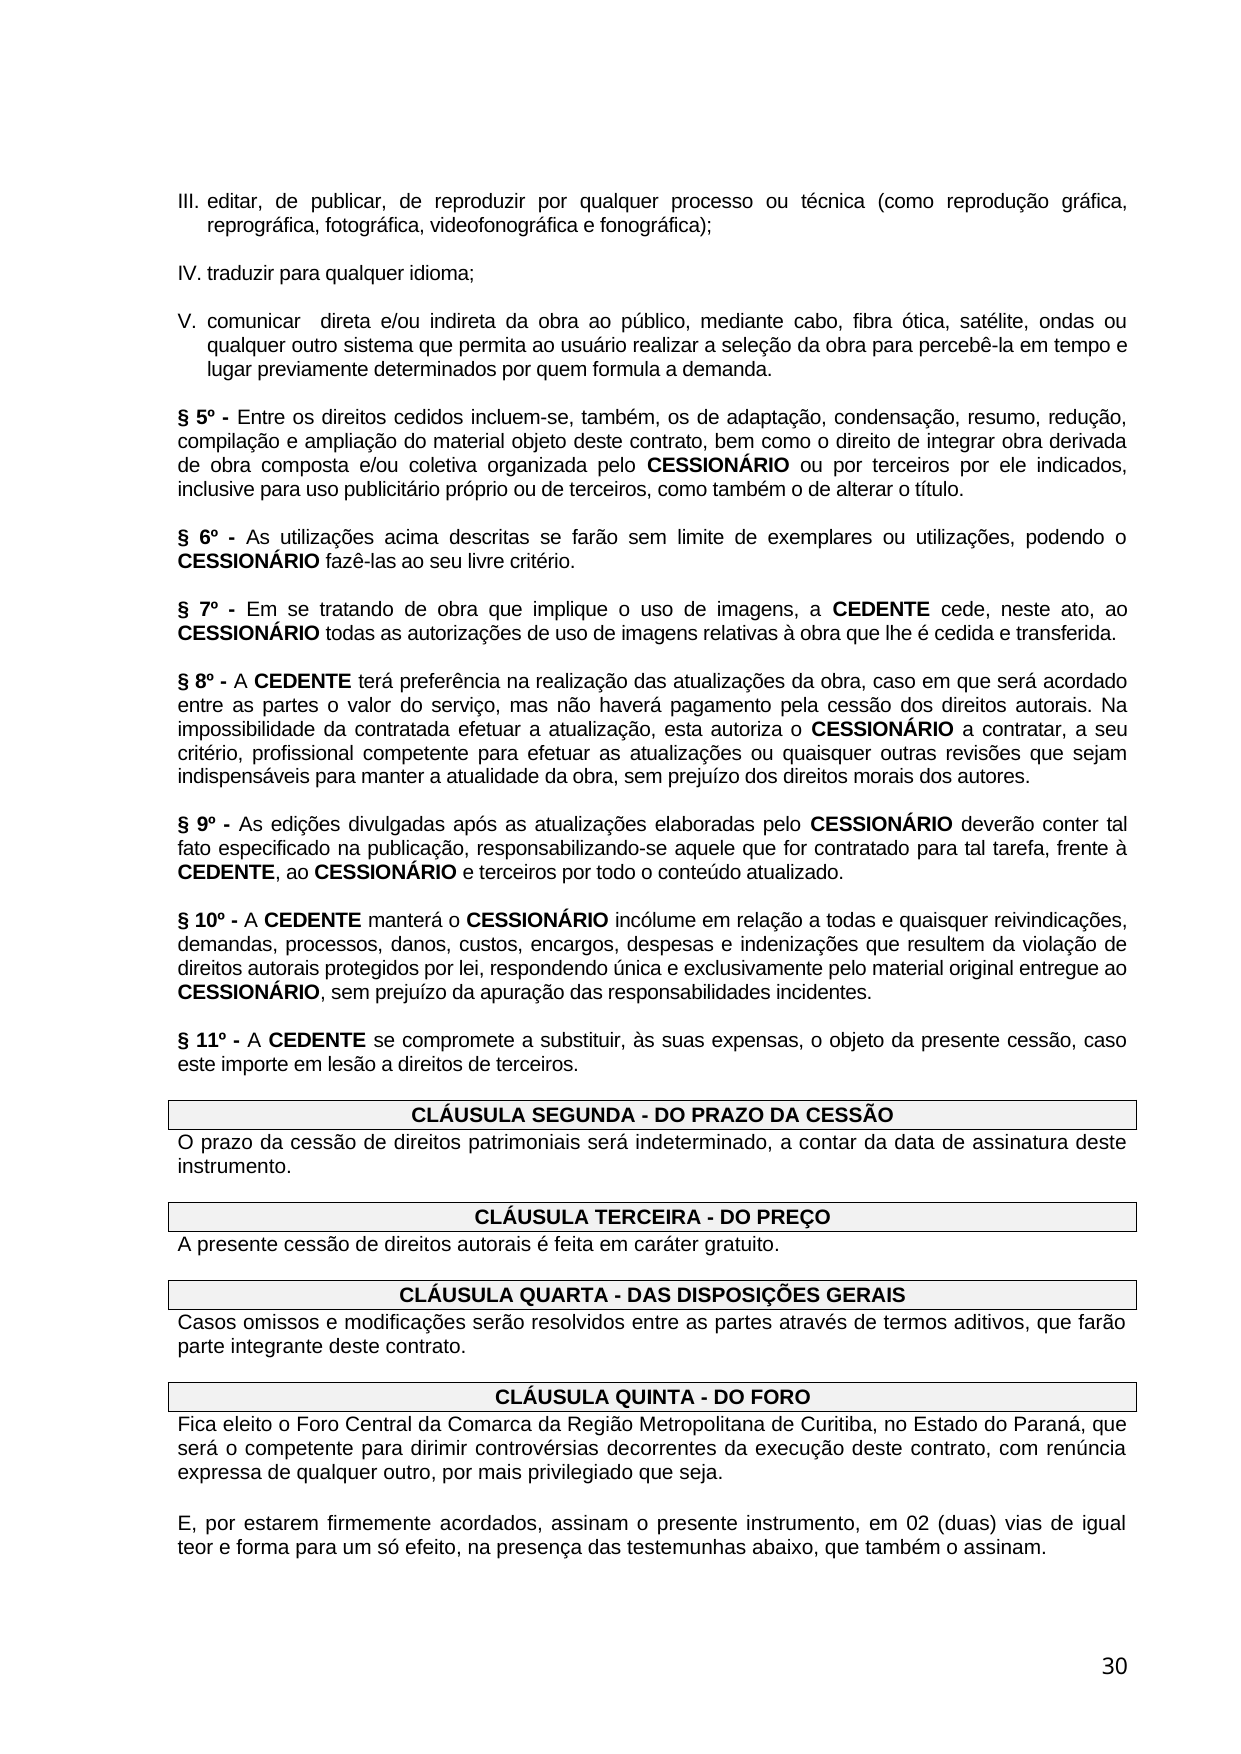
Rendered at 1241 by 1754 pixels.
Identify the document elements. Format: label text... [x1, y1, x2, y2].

text § 7º - Em se tratando de obra que implique o uso de imagens, a CEDENTE cede, neste ato, ao CESSIONÁRIO todas as autorizações de uso de imagens relativas à obra que lhe é cedida e transferida. [177, 597, 1128, 644]
subtitle CLÁUSULA QUINTA - DO FORO [169, 1383, 1136, 1411]
list editar, de publicar, de reproduzir por qualquer processo ou técnica (como reprodução gráfica, reprográfica, fotográfica, videofonográfica e fonográfica); [177, 189, 1128, 237]
text § 8º - A CEDENTE terá preferência na realização das atualizações da obra, caso em que será acordado entre as partes o valor do serviço, mas não haverá pagamento pela cessão dos direitos autorais. Na impossibilidade da contratada efetuar a atualização, esta autoriza o CESSIONÁRIO a contratar, a seu critério, profissional competente para efetuar as atualizações ou quaisquer outras revisões que sejam indispensáveis para manter a atualidade da obra, sem prejuízo dos direitos morais dos autores. [177, 668, 1128, 788]
text Casos omissos e modificações serão resolvidos entre as partes através de termos aditivos, que farão parte integrante deste contrato. [177, 1310, 1128, 1358]
text O prazo da cessão de direitos patrimoniais será indeterminado, a contar da data de assinatura deste instrumento. [177, 1130, 1128, 1178]
text § 6º - As utilizações acima descritas se farão sem limite de exemplares ou utilizações, podendo o CESSIONÁRIO fazê-las ao seu livre critério. [177, 525, 1128, 573]
subtitle CLÁUSULA QUARTA - DAS DISPOSIÇÕES GERAIS [169, 1281, 1136, 1309]
subtitle CLÁUSULA TERCEIRA - DO PREÇO [169, 1203, 1136, 1231]
list traduzir para qualquer idioma; [177, 261, 1128, 285]
text § 11º - A CEDENTE se compromete a substituir, às suas expensas, o objeto da presente cessão, caso este importe em lesão a direitos de terceiros. [177, 1028, 1128, 1076]
list comunicar direta e/ou indireta da obra ao público, mediante cabo, fibra ótica, satélite, ondas ou qualquer outro sistema que permita ao usuário realizar a seleção da obra para percebê-la em tempo e lugar previamente determinados por quem formula a demanda. [177, 309, 1128, 381]
text § 5º - Entre os direitos cedidos incluem-se, também, os de adaptação, condensação, resumo, redução, compilação e ampliação do material objeto deste contrato, bem como o direito de integrar obra derivada de obra composta e/ou coletiva organizada pelo CESSIONÁRIO ou por terceiros por ele indicados, inclusive para uso publicitário próprio ou de terceiros, como também o de alterar o título. [177, 405, 1128, 501]
subtitle CLÁUSULA SEGUNDA - DO PRAZO DA CESSÃO [169, 1101, 1136, 1129]
text A presente cessão de direitos autorais é feita em caráter gratuito. [177, 1232, 1128, 1256]
text § 10º - A CEDENTE manterá o CESSIONÁRIO incólume em relação a todas e quaisquer reivindicações, demandas, processos, danos, custos, encargos, despesas e indenizações que resultem da violação de direitos autorais protegidos por lei, respondendo única e exclusivamente pelo material original entregue ao CESSIONÁRIO, sem prejuízo da apuração das responsabilidades incidentes. [177, 908, 1128, 1004]
text Fica eleito o Foro Central da Comarca da Região Metropolitana de Curitiba, no Estado do Paraná, que será o competente para dirimir controvérsias decorrentes da execução deste contrato, com renúncia expressa de qualquer outro, por mais privilegiado que seja. [177, 1412, 1128, 1484]
text E, por estarem firmemente acordados, assinam o presente instrumento, em 02 (duas) vias de igual teor e forma para um só efeito, na presença das testemunhas abaixo, que também o assinam. [177, 1511, 1128, 1558]
text § 9º - As edições divulgadas após as atualizações elaboradas pelo CESSIONÁRIO deverão conter tal fato especificado na publicação, responsabilizando-se aquele que for contratado para tal tarefa, frente à CEDENTE, ao CESSIONÁRIO e terceiros por todo o conteúdo atualizado. [177, 812, 1128, 884]
